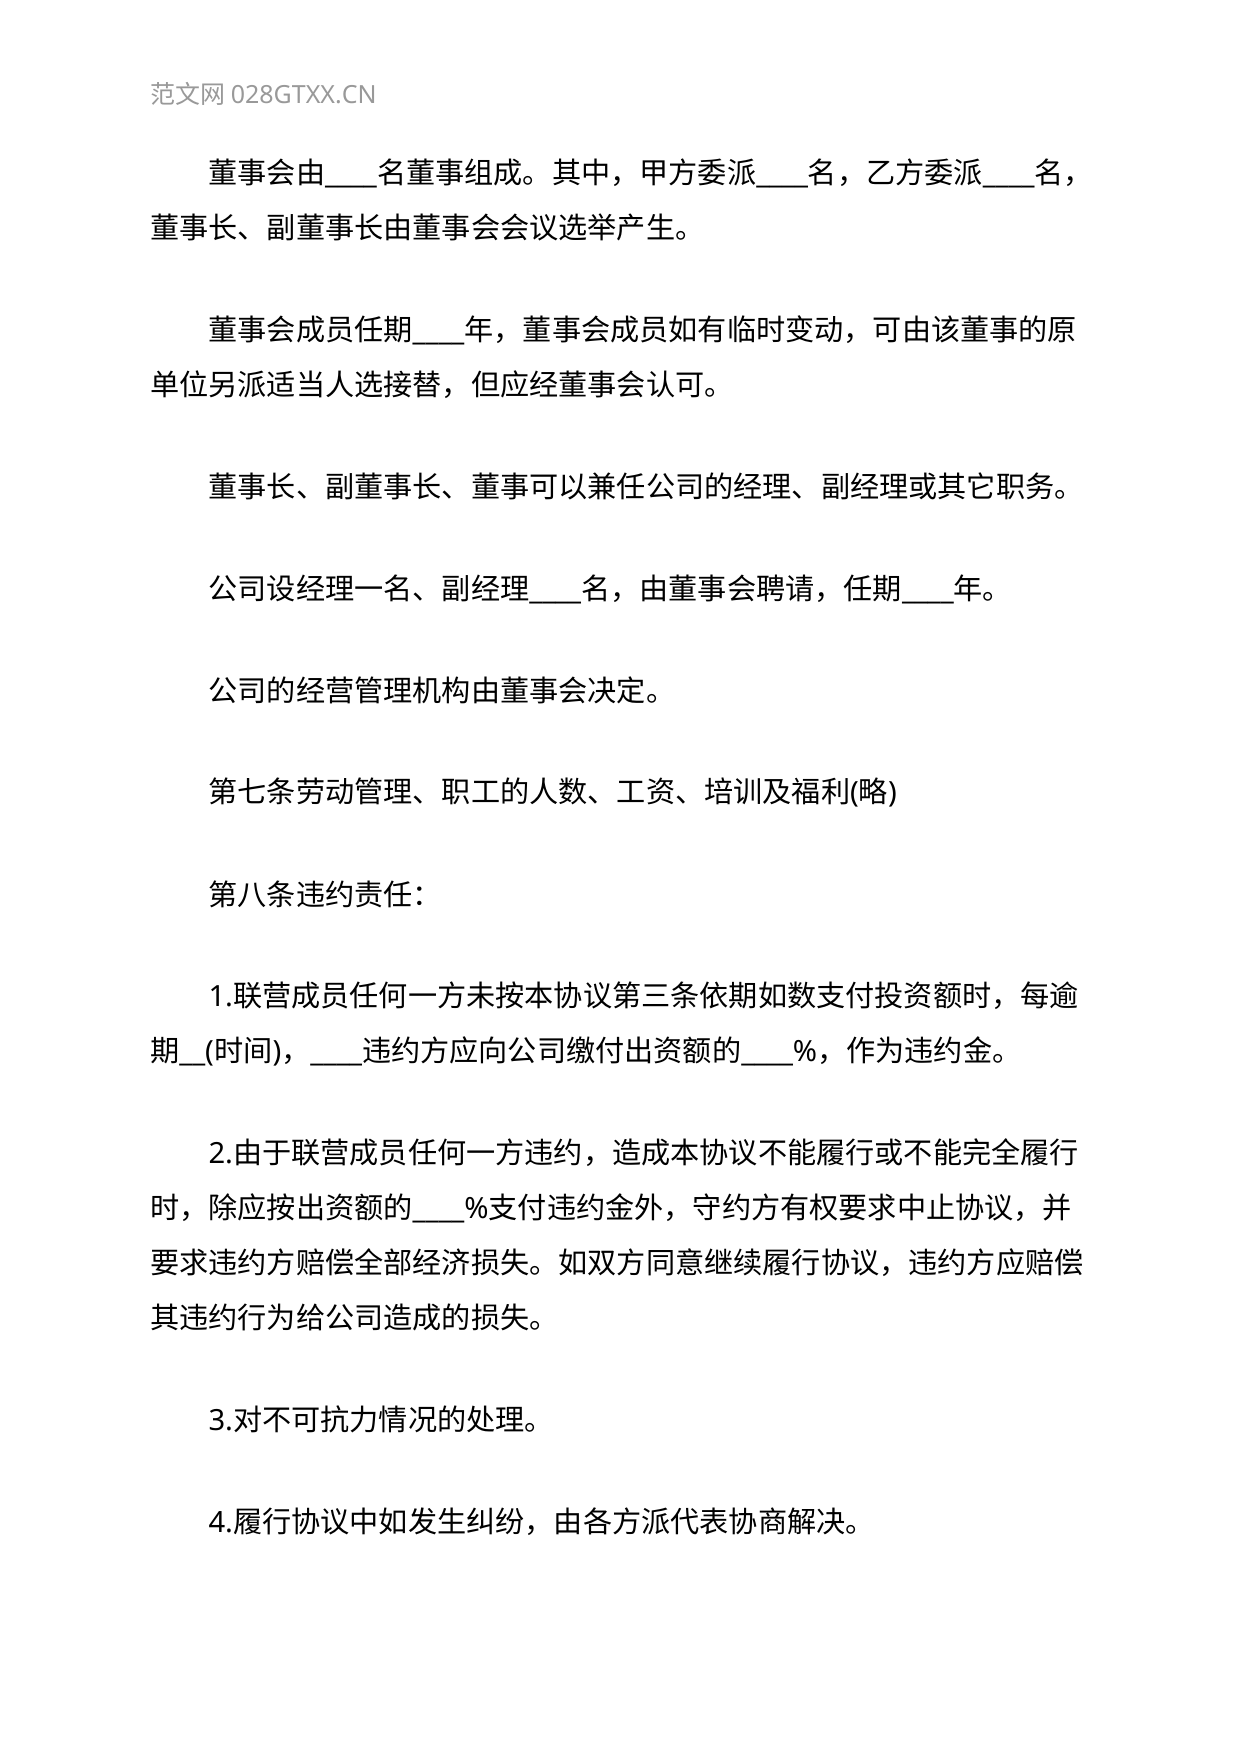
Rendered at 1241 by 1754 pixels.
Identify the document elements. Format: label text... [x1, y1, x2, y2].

text 4.履行协议中如发生纠纷，由各方派代表协商解决。 [150, 1498, 1090, 1541]
text 董事会成员任期____年，董事会成员如有临时变动，可由该董事的原单位另派适当人选接替，但应经董事会认可。 [150, 307, 1090, 404]
text 公司的经营管理机构由董事会决定。 [150, 667, 1090, 709]
text 公司设经理一名、副经理____名，由董事会聘请，任期____年。 [150, 565, 1090, 608]
text 2.由于联营成员任何一方违约，造成本协议不能履行或不能完全履行时，除应按出资额的____%支付违约金外，守约方有权要求中止协议，并要求违约方赔偿全部经济损失。如双方同意继续履行协议，违约方应赔偿其违约行为给公司造成的损失。 [150, 1130, 1090, 1337]
text 3.对不可抗力情况的处理。 [150, 1396, 1090, 1439]
text 董事会由____名董事组成。其中，甲方委派____名，乙方委派____名，董事长、副董事长由董事会会议选举产生。 [150, 150, 1090, 247]
text 第八条违约责任： [150, 871, 1090, 913]
text 董事长、副董事长、董事可以兼任公司的经理、副经理或其它职务。 [150, 463, 1090, 506]
text 1.联营成员任何一方未按本协议第三条依期如数支付投资额时，每逾期__(时间)，____违约方应向公司缴付出资额的____%，作为违约金。 [150, 973, 1090, 1070]
text 第七条劳动管理、职工的人数、工资、培训及福利(略) [150, 769, 1090, 811]
